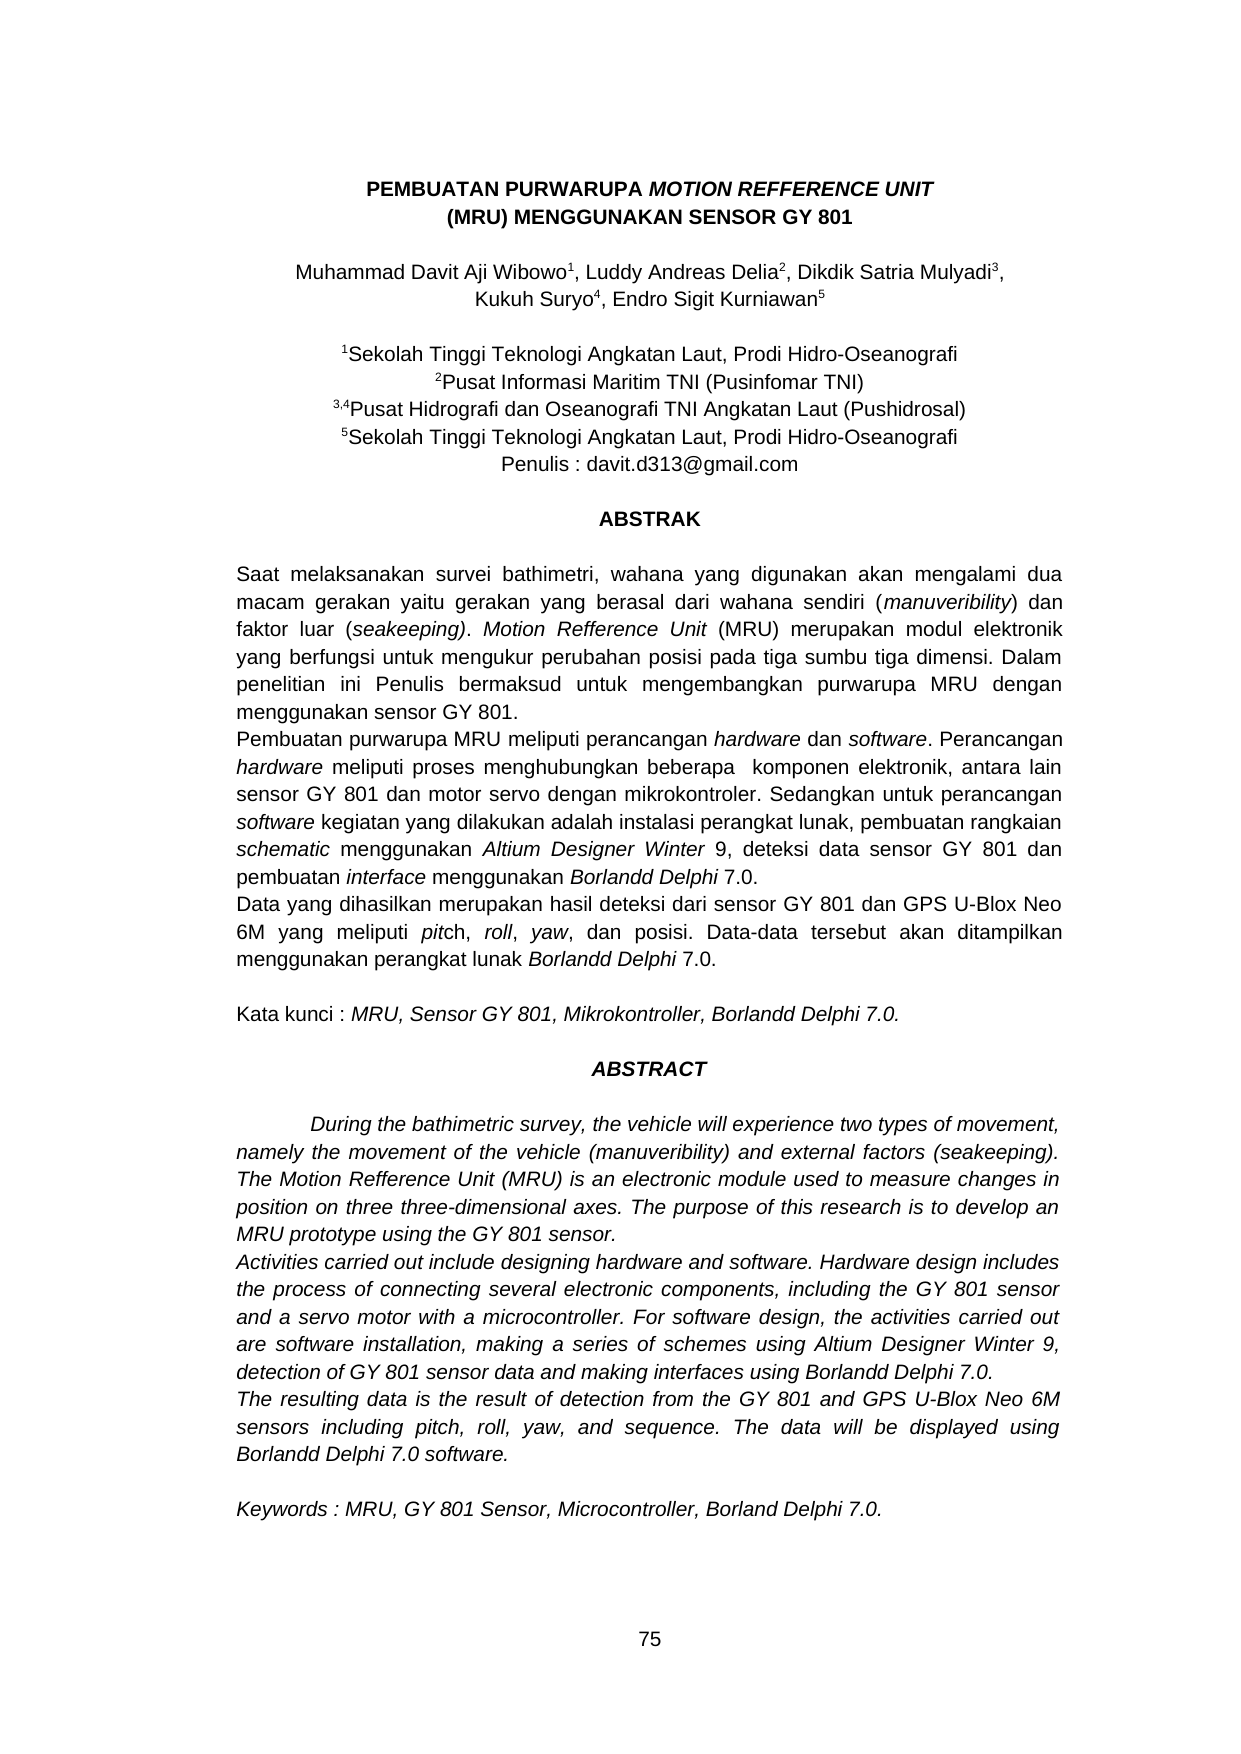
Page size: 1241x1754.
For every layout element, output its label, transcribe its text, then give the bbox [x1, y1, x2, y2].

text Data yang dihasilkan merupakan hasil deteksi dari sensor GY 801 dan GPS U-Blox Neo 6M yang meliputi pitch, roll, yaw, dan posisi. Data-data tersebut akan ditampilkan menggunakan perangkat lunak Borlandd Delphi 7.0. [236, 892, 1063, 971]
text Keywords : MRU, GY 801 Sensor, Microcontroller, Borland Delphi 7.0. [236, 1497, 1063, 1521]
text ABSTRAK [236, 507, 1063, 531]
text During the bathimetric survey, the vehicle will experience two types of movement, namely the movement of the vehicle (manuveribility) and external factors (seakeeping). The Motion Refference Unit (MRU) is an electronic module used to measure changes in position on three three-dimensional axes. The purpose of this research is to develop an MRU prototype using the GY 801 sensor. [236, 1112, 1063, 1246]
text Muhammad Davit Aji Wibowo1, Luddy Andreas Delia2, Dikdik Satria Mulyadi3, [236, 260, 1063, 284]
text Kukuh Suryo4, Endro Sigit Kurniawan5 [236, 287, 1063, 311]
text The resulting data is the result of detection from the GY 801 and GPS U-Blox Neo 6M sensors including pitch, roll, yaw, and sequence. The data will be displayed using Borlandd Delphi 7.0 software. [236, 1387, 1063, 1466]
text Saat melaksanakan survei bathimetri, wahana yang digunakan akan mengalami dua macam gerakan yaitu gerakan yang berasal dari wahana sendiri (manuveribility) dan faktor luar (seakeeping). Motion Refference Unit (MRU) merupakan modul elektronik yang berfungsi untuk mengukur perubahan posisi pada tiga sumbu tiga dimensi. Dalam penelitian ini Penulis bermaksud untuk mengembangkan purwarupa MRU dengan menggunakan sensor GY 801. [236, 562, 1063, 724]
text 1Sekolah Tinggi Teknologi Angkatan Laut, Prodi Hidro-Oseanografi [236, 342, 1063, 366]
text PEMBUATAN PURWARUPA MOTION REFFERENCE UNIT [236, 177, 1063, 201]
text Penulis : davit.d313@gmail.com [236, 452, 1063, 476]
text ABSTRACT [236, 1057, 1063, 1081]
text 2Pusat Informasi Maritim TNI (Pusinfomar TNI) [236, 370, 1063, 394]
text 3,4Pusat Hidrografi dan Oseanografi TNI Angkatan Laut (Pushidrosal) [236, 397, 1063, 421]
text Pembuatan purwarupa MRU meliputi perancangan hardware dan software. Perancangan hardware meliputi proses menghubungkan beberapa komponen elektronik, antara lain sensor GY 801 dan motor servo dengan mikrokontroler. Sedangkan untuk perancangan software kegiatan yang dilakukan adalah instalasi perangkat lunak, pembuatan rangkaian schematic menggunakan Altium Designer Winter 9, deteksi data sensor GY 801 dan pembuatan interface menggunakan Borlandd Delphi 7.0. [236, 727, 1063, 889]
text Activities carried out include designing hardware and software. Hardware design includes the process of connecting several electronic components, including the GY 801 sensor and a servo motor with a microcontroller. For software design, the activities carried out are software installation, making a series of schemes using Altium Designer Winter 9, detection of GY 801 sensor data and making interfaces using Borlandd Delphi 7.0. [236, 1250, 1063, 1384]
text (MRU) MENGGUNAKAN SENSOR GY 801 [236, 205, 1063, 229]
text Kata kunci : MRU, Sensor GY 801, Mikrokontroller, Borlandd Delphi 7.0. [236, 1002, 1063, 1026]
text 5Sekolah Tinggi Teknologi Angkatan Laut, Prodi Hidro-Oseanografi [236, 425, 1063, 449]
